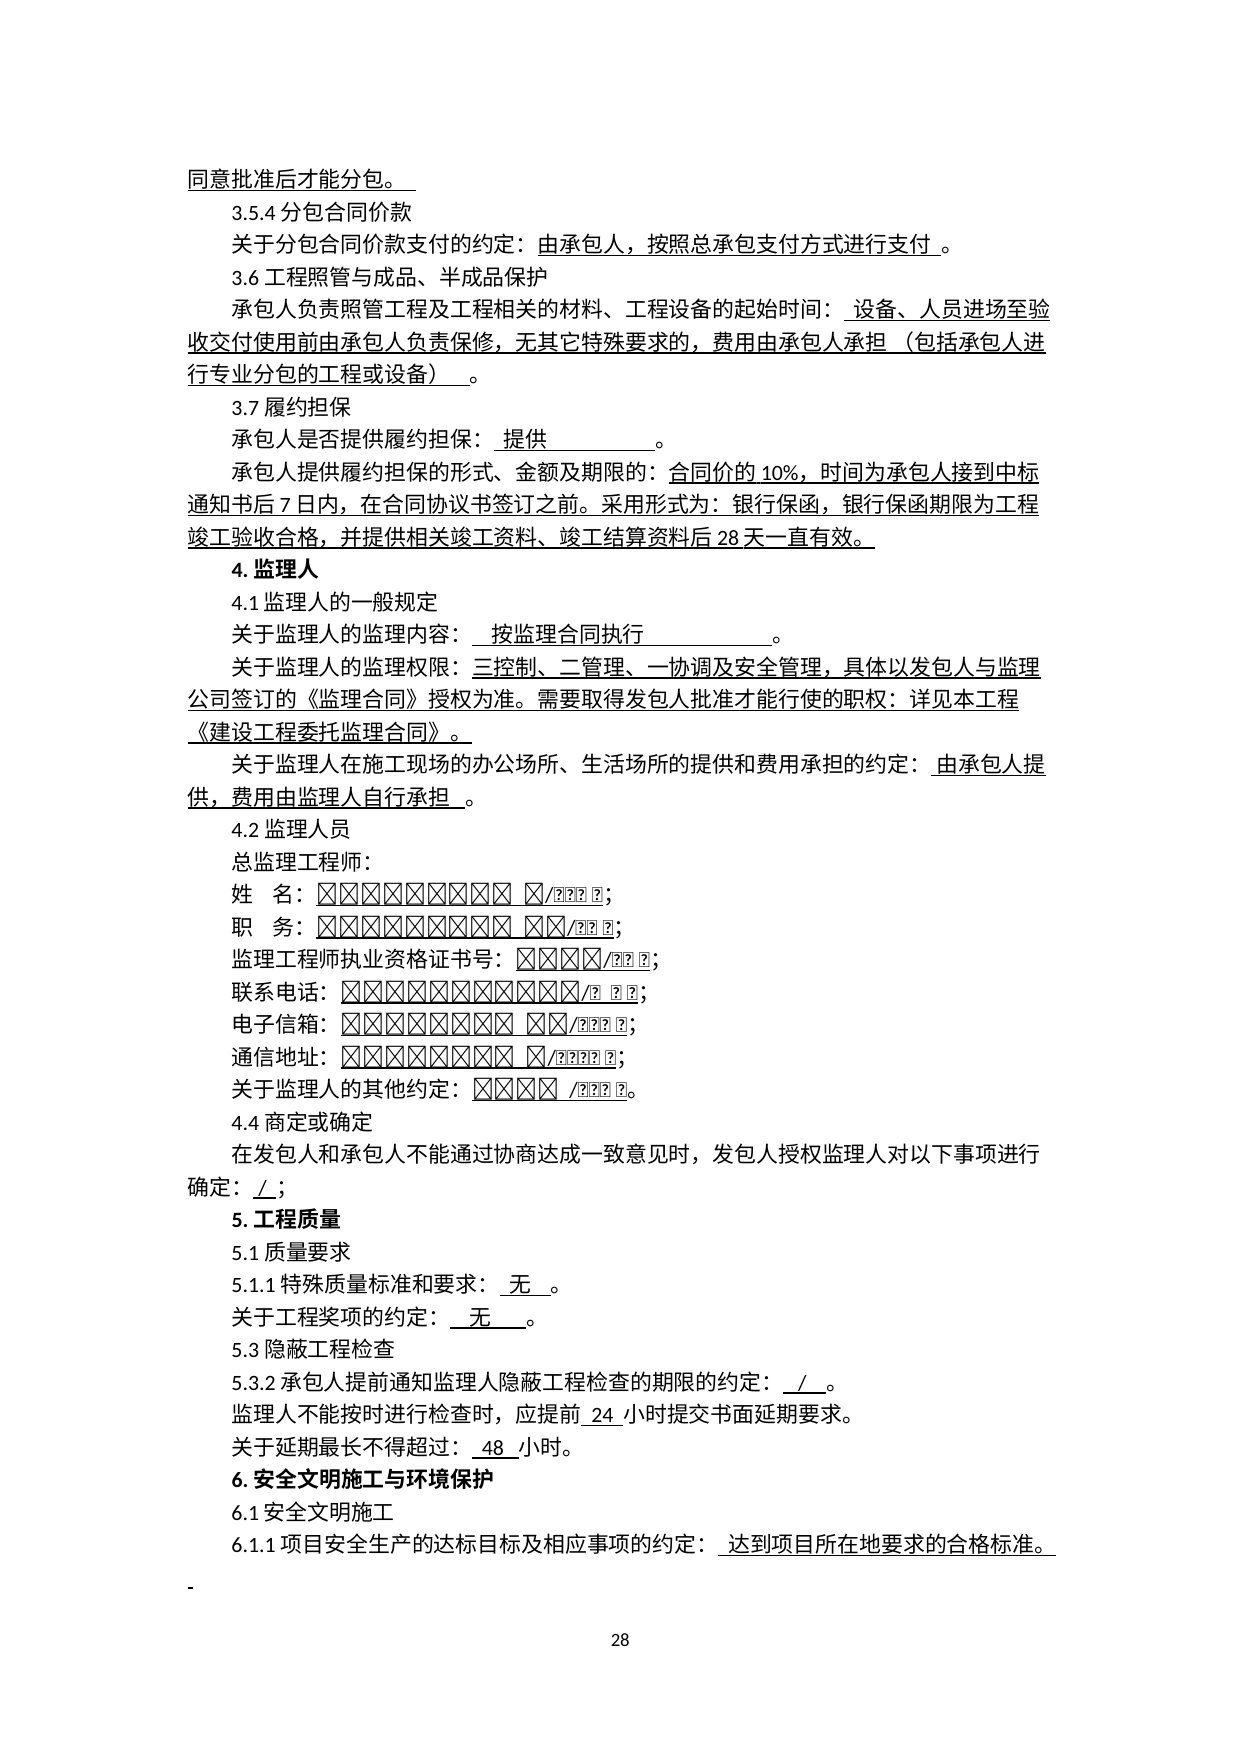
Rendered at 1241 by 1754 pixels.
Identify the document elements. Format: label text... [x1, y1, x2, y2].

text 关于延期最长不得超过： 48 小时。 [187, 1429, 1053, 1462]
text 关于工程奖项的约定： 无 。 [187, 1299, 1053, 1332]
text 4.1监理人的一般规定 [187, 584, 1053, 617]
text 6.1.1 项目安全生产的达标目标及相应事项的约定： 达到项目所在地要求的合格标准。 [187, 1527, 1053, 1592]
text 姓 名： / ； [187, 877, 1053, 909]
text 4. 监理人 [187, 552, 1053, 584]
text 承包人提供履约担保的形式、金额及期限的：合同价的10%，时间为承包人接到中标通知书后7日内，在合同协议书签订之前。采用形式为：银行保函，银行保函期限为工程竣工验收合格，并提供相关竣工资料、竣工结算资料后28天一直有效。 [187, 454, 1053, 552]
text 5.1 质量要求 [187, 1234, 1053, 1267]
text 3.6 工程照管与成品、半成品保护 [187, 259, 1053, 292]
text 职 务： / ； [187, 909, 1053, 942]
text 5. 工程质量 [187, 1202, 1053, 1234]
text 联系电话：/  ； [187, 974, 1053, 1007]
text 总监理工程师： [187, 844, 1053, 877]
text 5.1.1 特殊质量标准和要求： 无 。 [187, 1267, 1053, 1299]
text 关于监理人的监理内容： 按监理合同执行 。 [187, 617, 1053, 649]
text 在发包人和承包人不能通过协商达成一致意见时，发包人授权监理人对以下事项进行确定： / ； [187, 1137, 1053, 1202]
text 5.3 隐蔽工程检查 [187, 1332, 1053, 1364]
text 关于监理人在施工现场的办公场所、生活场所的提供和费用承担的约定： 由承包人提供，费用由监理人自行承担 。 [187, 747, 1053, 812]
text 关于监理人的其他约定： / 。 [187, 1072, 1053, 1104]
text 通信地址： / ； [187, 1039, 1053, 1072]
text 6. 安全文明施工与环境保护 [187, 1462, 1053, 1494]
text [187, 162, 1053, 194]
text 3.7 履约担保 [187, 389, 1053, 422]
text 承包人是否提供履约担保： 提供 。 [187, 422, 1053, 454]
text 关于分包合同价款支付的约定：由承包人，按照总承包支付方式进行支付 。 [187, 227, 1053, 259]
text 监理人不能按时进行检查时，应提前 24 小时提交书面延期要求。 [187, 1397, 1053, 1429]
text 监理工程师执业资格证书号：/ ； [187, 942, 1053, 974]
text 关于监理人的监理权限：三控制、二管理、一协调及安全管理，具体以发包人与监理公司签订的《监理合同》授权为准。需要取得发包人批准才能行使的职权：详见本工程《建设工程委托监理合同》。 [187, 649, 1053, 747]
text 电子信箱： / ； [187, 1007, 1053, 1039]
text 4.2 监理人员 [187, 812, 1053, 844]
text 4.4 商定或确定 [187, 1104, 1053, 1137]
text 6.1安全文明施工 [187, 1494, 1053, 1527]
text 3.5.4 分包合同价款 [187, 194, 1053, 227]
text 承包人负责照管工程及工程相关的材料、工程设备的起始时间： 设备、人员进场至验收交付使用前由承包人负责保修，无其它特殊要求的，费用由承包人承担 （包括承包人进行专业分包的工程或设备） 。 [187, 292, 1053, 389]
text 5.3.2承包人提前通知监理人隐蔽工程检查的期限的约定： / 。 [187, 1364, 1053, 1397]
